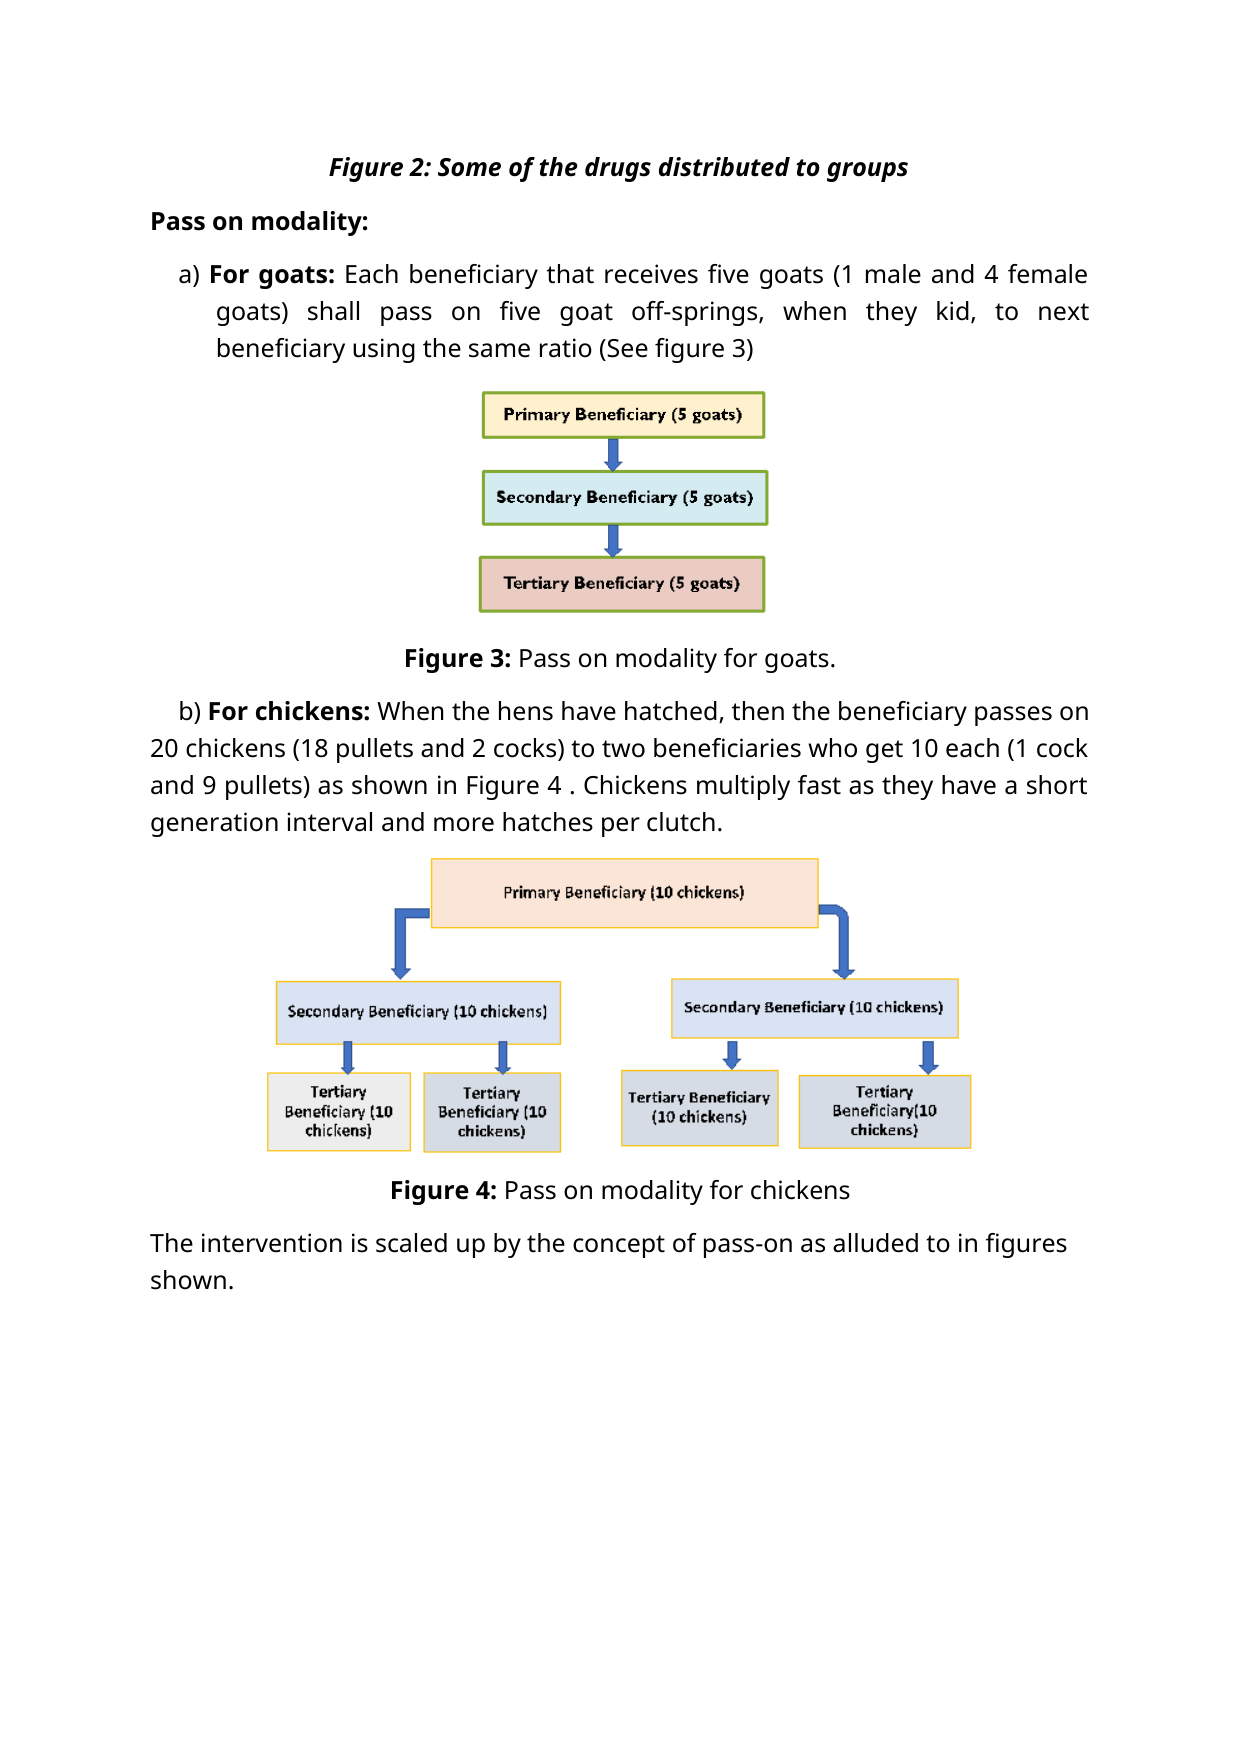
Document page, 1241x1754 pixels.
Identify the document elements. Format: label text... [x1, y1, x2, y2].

picture [266, 857, 974, 1154]
picture [456, 383, 784, 622]
text Pass on modality: [150, 203, 1090, 237]
text Figure 3: Pass on modality for goats. [150, 641, 1090, 675]
text Figure 4: Pass on modality for chickens [150, 1173, 1090, 1207]
text The intervention is scaled up by the concept of pass-on as alluded to in figures shown. [150, 1226, 1090, 1297]
text a) For goats: Each beneficiary that receives five goats (1 male and 4 female goats) shall pass on five goat off-springs, when they kid, to next beneficiary using the same ratio (See figure 3) [178, 257, 1090, 364]
text Figure 2: Some of the drugs distributed to groups [150, 150, 1090, 184]
text b) For chickens: When the hens have hatched, then the beneficiary passes on 20 chickens (18 pullets and 2 cocks) to two beneficiaries who get 10 each (1 cock and 9 pullets) as shown in Figure 4 . Chickens multiply fast as they have a short generation interval and more hatches per clutch. [150, 694, 1090, 838]
